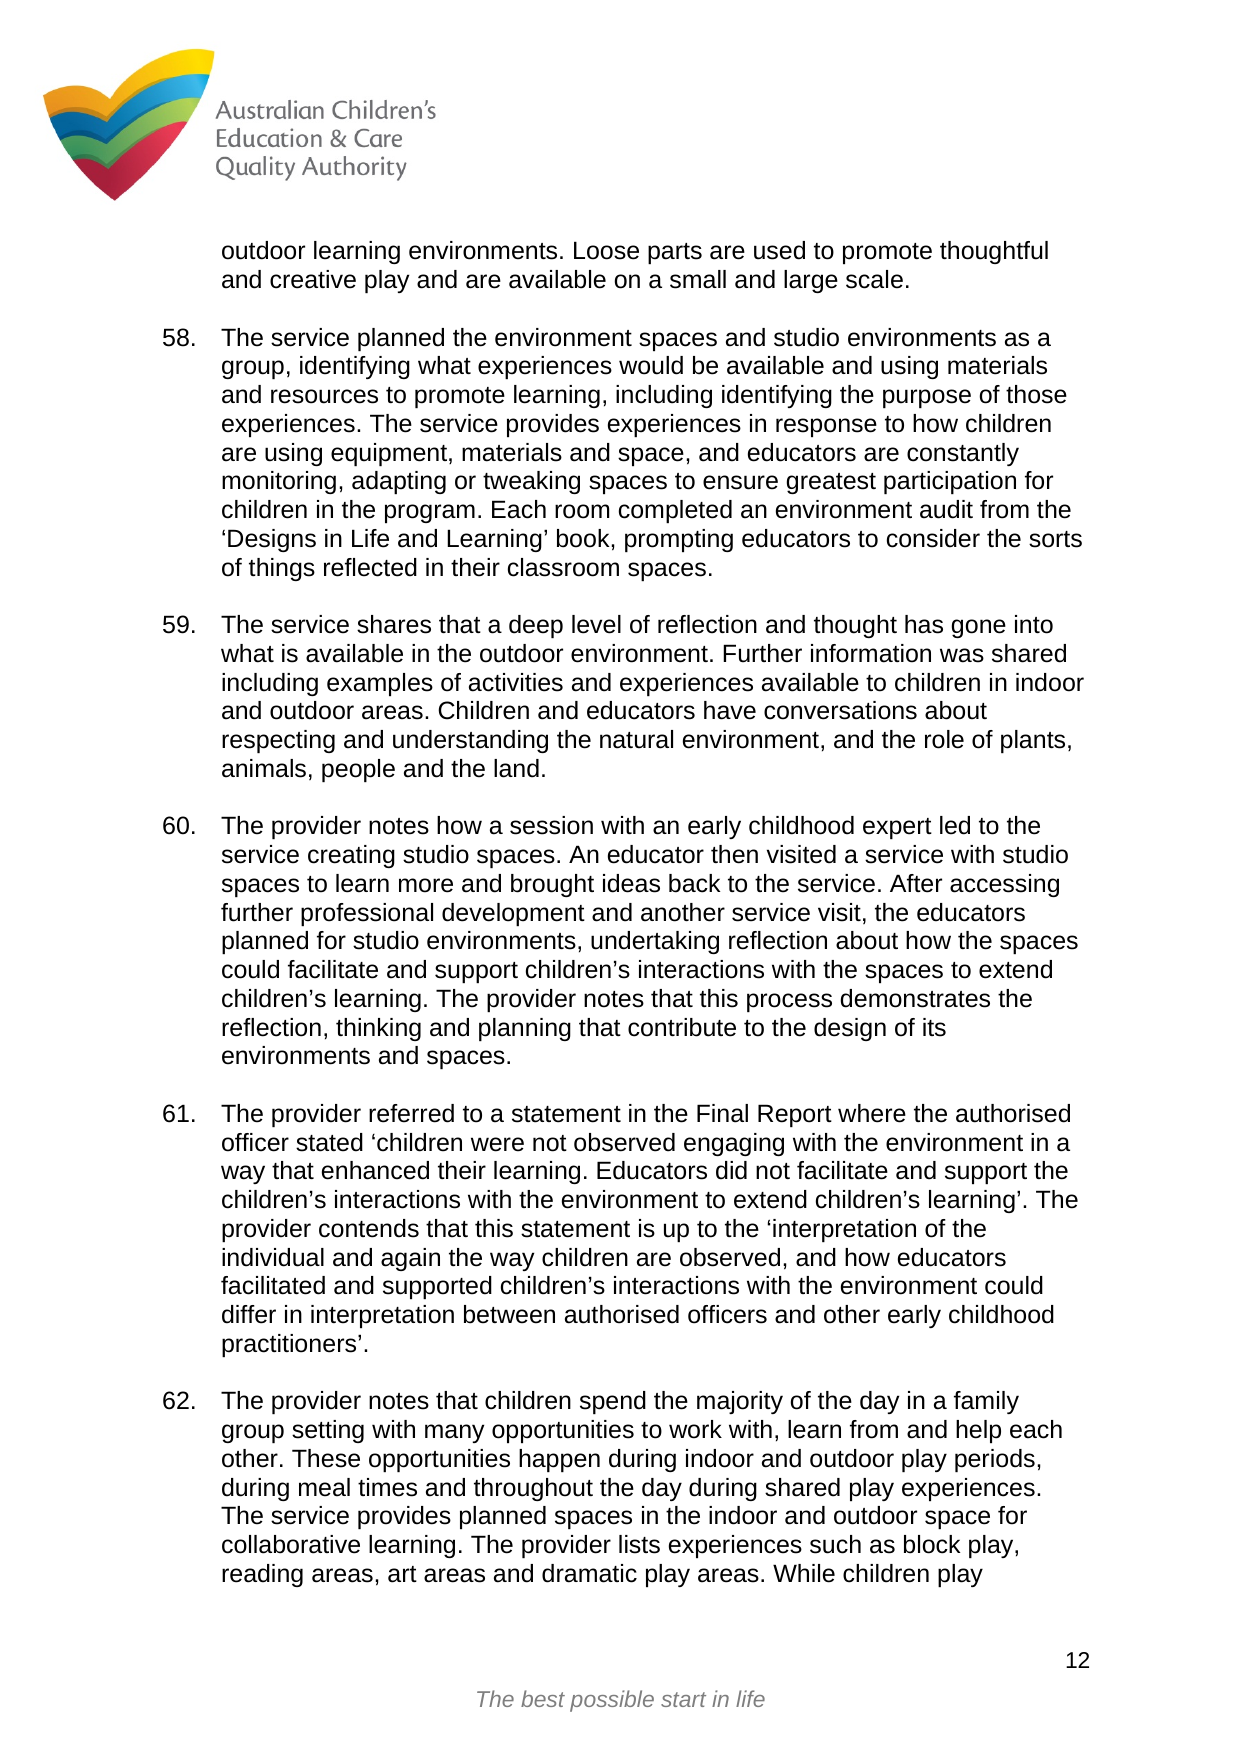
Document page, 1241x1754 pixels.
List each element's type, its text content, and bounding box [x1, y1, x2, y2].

list The service shares that a deep level of reflection and thought has gone into what is available in the outdoor environment. Further information was shared including examples of activities and experiences available to children in indoor and outdoor areas. Children and educators have conversations about respecting and understanding the natural environment, and the role of plants, animals, people and the land. [162, 610, 1090, 783]
list The provider referred to a statement in the Final Report where the authorised officer stated ‘children were not observed engaging with the environment in a way that enhanced their learning. Educators did not facilitate and support the children’s interactions with the environment to extend children’s learning’. The provider contends that this statement is up to the ‘interpretation of the individual and again the way children are observed, and how educators facilitated and supported children’s interactions with the environment could differ in interpretation between authorised officers and other early childhood practitioners’. [162, 1099, 1090, 1358]
list The service planned the environment spaces and studio environments as a group, identifying what experiences would be available and using materials and resources to promote learning, including identifying the purpose of those experiences. The service provides experiences in response to how children are using equipment, materials and space, and educators are constantly monitoring, adapting or tweaking spaces to ensure greatest participation for children in the program. Each room completed an environment audit from the ‘Designs in Life and Learning’ book, prompting educators to consider the sorts of things reflected in their classroom spaces. [162, 323, 1090, 581]
picture [30, 38, 446, 208]
list The provider notes how a session with an early childhood expert led to the service creating studio spaces. An educator then visited a service with studio spaces to learn more and brought ideas back to the service. After accessing further professional development and another service visit, the educators planned for studio environments, undertaking reflection about how the spaces could facilitate and support children’s interactions with the spaces to extend children’s learning. The provider notes that this process demonstrates the reflection, thinking and planning that contribute to the design of its environments and spaces. [162, 811, 1090, 1070]
